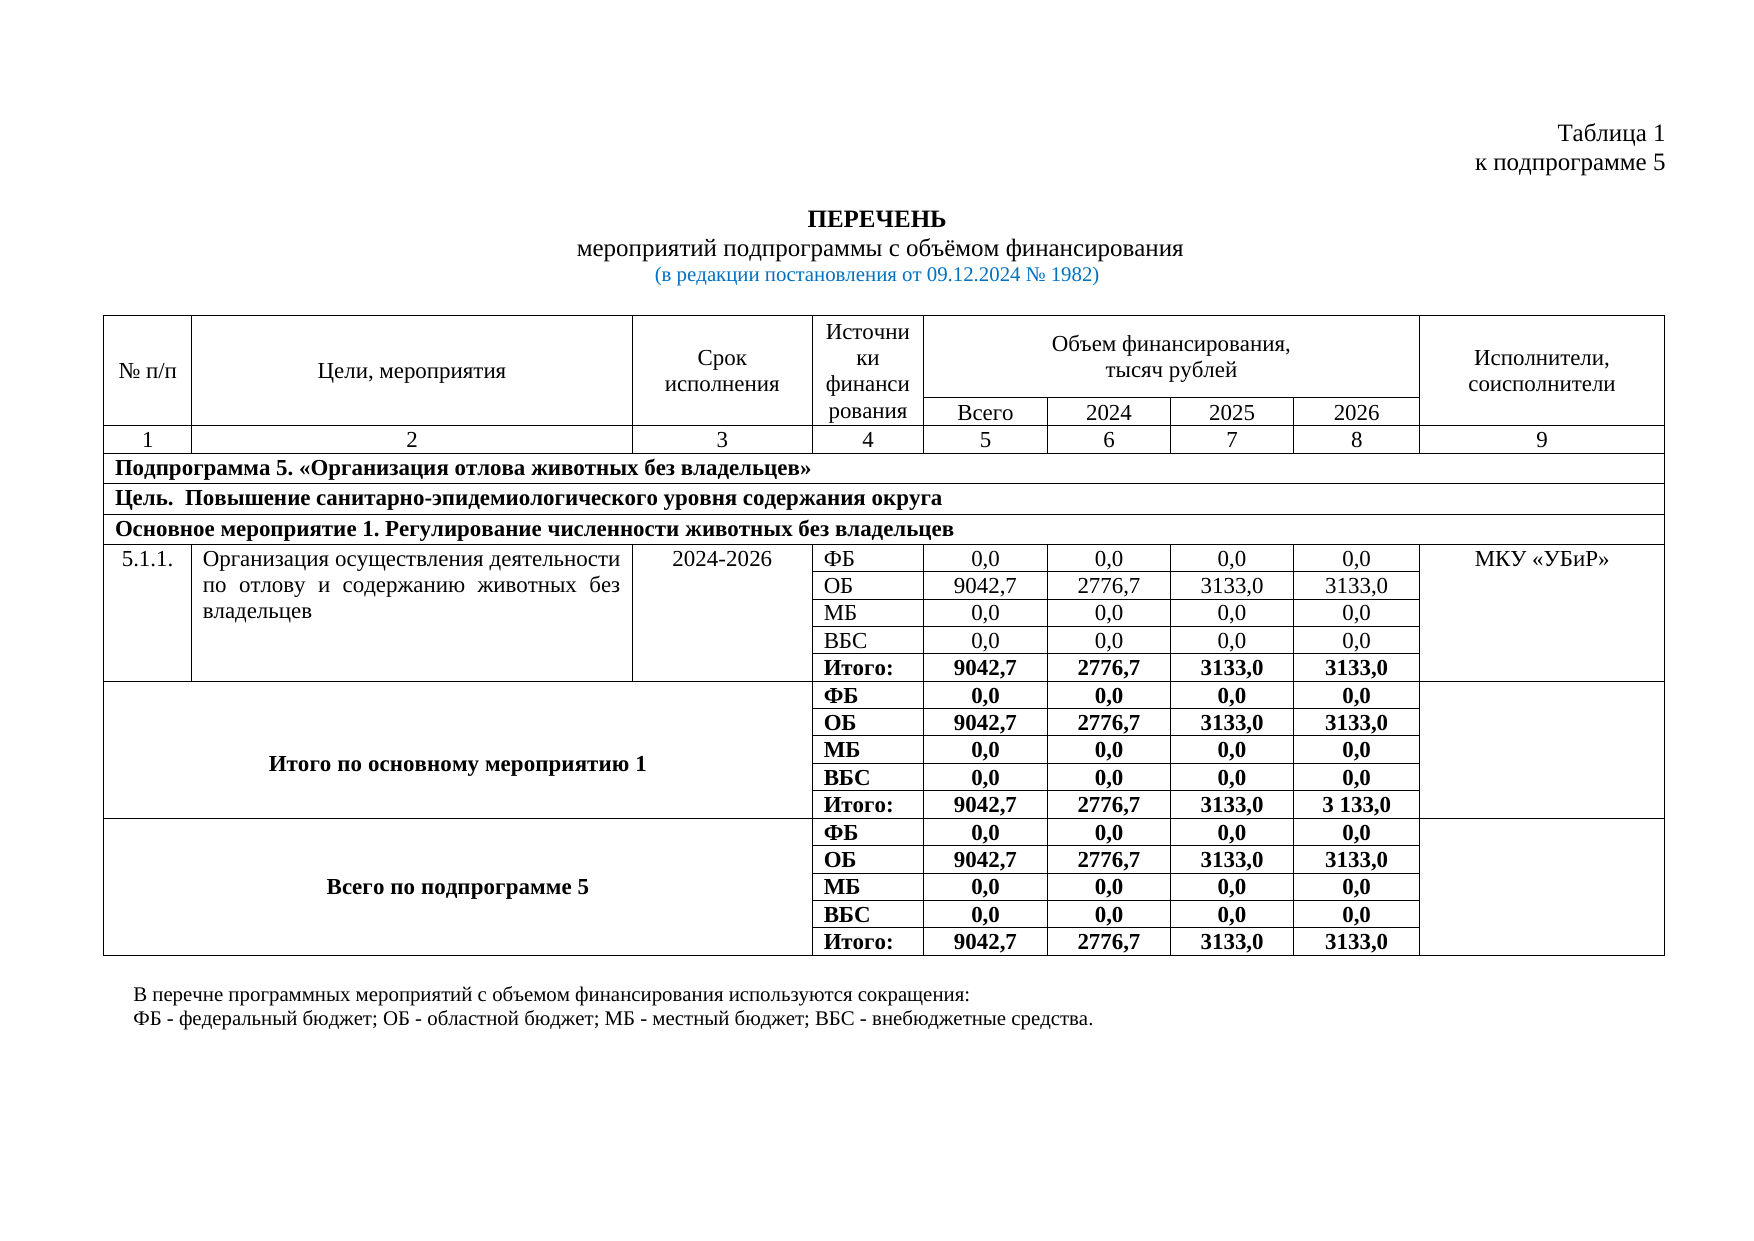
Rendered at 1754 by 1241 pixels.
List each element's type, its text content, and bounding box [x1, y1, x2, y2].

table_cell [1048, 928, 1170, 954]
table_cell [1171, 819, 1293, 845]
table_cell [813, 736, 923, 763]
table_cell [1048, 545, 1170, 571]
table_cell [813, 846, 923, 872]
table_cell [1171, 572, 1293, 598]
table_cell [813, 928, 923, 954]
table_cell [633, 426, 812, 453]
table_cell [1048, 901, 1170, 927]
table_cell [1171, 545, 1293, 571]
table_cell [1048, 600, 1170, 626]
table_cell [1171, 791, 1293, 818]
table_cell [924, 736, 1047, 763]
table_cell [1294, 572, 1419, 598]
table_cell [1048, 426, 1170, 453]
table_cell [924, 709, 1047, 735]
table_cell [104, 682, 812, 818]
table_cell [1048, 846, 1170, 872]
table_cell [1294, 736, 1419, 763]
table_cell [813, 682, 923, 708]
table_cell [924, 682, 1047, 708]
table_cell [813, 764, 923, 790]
text (в редакции постановления от 09.12.2024 № 1982) [89, 262, 1665, 286]
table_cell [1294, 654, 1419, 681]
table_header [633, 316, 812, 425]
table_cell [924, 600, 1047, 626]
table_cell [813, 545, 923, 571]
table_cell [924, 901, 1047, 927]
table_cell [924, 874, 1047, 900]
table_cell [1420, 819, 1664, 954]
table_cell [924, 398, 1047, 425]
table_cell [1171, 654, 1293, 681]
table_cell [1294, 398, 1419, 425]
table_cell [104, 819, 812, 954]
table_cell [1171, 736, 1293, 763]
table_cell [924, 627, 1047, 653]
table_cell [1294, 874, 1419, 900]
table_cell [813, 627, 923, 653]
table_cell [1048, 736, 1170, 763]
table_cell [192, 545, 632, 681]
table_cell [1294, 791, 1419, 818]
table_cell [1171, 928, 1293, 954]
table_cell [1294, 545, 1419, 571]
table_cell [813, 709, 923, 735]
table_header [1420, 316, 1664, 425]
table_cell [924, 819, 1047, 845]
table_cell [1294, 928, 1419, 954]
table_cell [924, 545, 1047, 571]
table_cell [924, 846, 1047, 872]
text к подпрограмме 5 [1093, 147, 1665, 176]
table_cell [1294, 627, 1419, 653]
text мероприятий подпрограммы с объёмом финансирования [89, 233, 1665, 262]
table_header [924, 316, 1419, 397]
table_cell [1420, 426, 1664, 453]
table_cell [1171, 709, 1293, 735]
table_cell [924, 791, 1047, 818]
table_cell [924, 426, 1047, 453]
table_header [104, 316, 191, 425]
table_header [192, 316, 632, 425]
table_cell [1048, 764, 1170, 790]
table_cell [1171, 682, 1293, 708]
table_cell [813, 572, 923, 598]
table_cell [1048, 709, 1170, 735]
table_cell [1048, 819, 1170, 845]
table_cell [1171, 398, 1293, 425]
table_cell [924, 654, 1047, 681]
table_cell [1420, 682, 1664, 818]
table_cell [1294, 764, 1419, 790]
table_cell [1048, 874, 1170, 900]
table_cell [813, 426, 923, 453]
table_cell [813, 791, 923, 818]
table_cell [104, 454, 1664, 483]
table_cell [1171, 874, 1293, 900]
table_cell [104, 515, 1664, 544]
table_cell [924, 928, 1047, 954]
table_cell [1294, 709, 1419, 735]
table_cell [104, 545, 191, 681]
text ПЕРЕЧЕНЬ [89, 204, 1665, 233]
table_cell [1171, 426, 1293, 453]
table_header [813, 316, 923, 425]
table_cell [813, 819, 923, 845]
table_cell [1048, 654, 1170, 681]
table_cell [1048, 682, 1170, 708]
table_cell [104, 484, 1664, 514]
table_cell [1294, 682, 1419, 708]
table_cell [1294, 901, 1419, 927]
text ФБ - федеральный бюджет; ОБ - областной бюджет; МБ - местный бюджет; ВБС - внебюджетные средства. [89, 1006, 1665, 1030]
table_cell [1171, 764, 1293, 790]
text Таблица 1 [1093, 118, 1665, 147]
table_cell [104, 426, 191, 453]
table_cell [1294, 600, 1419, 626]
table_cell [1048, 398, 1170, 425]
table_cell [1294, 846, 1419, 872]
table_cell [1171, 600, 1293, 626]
text В перечне программных мероприятий с объемом финансирования используются сокращения: [89, 982, 1665, 1006]
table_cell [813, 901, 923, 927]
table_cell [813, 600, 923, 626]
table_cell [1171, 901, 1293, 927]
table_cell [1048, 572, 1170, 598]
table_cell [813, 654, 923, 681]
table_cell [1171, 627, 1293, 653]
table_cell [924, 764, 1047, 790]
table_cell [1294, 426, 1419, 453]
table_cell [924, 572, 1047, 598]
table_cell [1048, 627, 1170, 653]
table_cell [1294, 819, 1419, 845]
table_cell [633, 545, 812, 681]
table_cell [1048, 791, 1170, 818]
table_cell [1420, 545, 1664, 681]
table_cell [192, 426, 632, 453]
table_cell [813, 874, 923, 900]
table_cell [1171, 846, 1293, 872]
